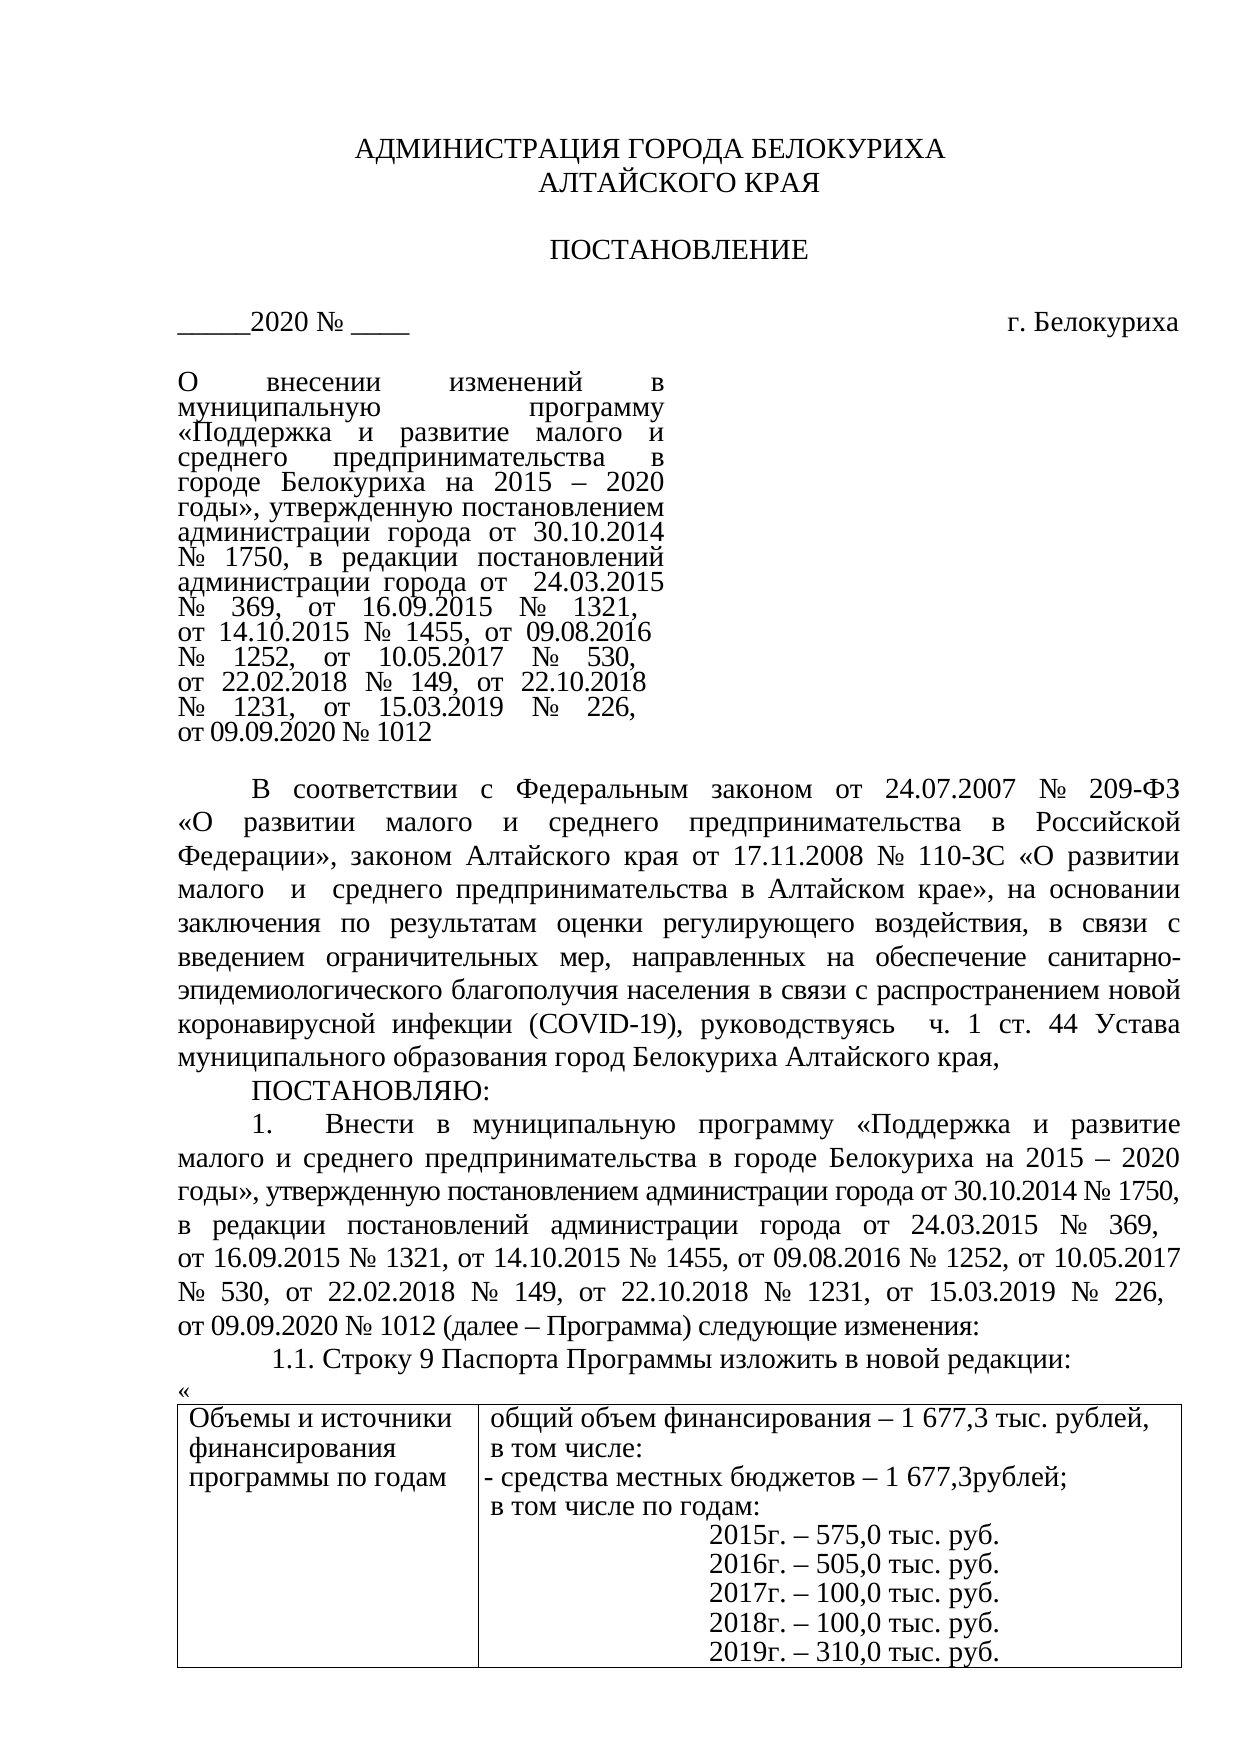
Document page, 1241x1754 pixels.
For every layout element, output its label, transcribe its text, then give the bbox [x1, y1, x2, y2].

text ПОСТАНОВЛЯЮ: [177, 1073, 1181, 1106]
text О внесении изменений в муниципальную программу «Поддержка и развитие малого и среднего предпринимательства в городе Белокуриха на 2015 – 2020 годы», утвержденную постановлением администрации города от 30.10.2014 № 1750, в редакции постановлений администрации города от 24.03.2015 № 369, от 16.09.2015 № 1321, от 14.10.2015 № 1455, от 09.08.2016 № 1252, от 10.05.2017 № 530, от 22.02.2018 № 149, от 22.10.2018 № 1231, от 15.03.2019 № 226, от 09.09.2020 № 1012 [177, 371, 665, 746]
text 1.1. Строку 9 Паспорта Программы изложить в новой редакции: [271, 1341, 1181, 1375]
text АЛТАЙСКОГО КРАЯ [177, 165, 1181, 198]
text « [177, 1375, 1181, 1403]
text _____2020 № ____ г. Белокуриха [177, 304, 1181, 337]
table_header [178, 1405, 478, 1667]
text АДМИНИСТРАЦИЯ ГОРОДА БЕЛОКУРИХА [354, 131, 1122, 165]
text В соответствии с Федеральным законом от 24.07.2007 № 209-ФЗ «О развитии малого и среднего предпринимательства в Российской Федерации», законом Алтайского края от 17.11.2008 № 110-ЗС «О развитии малого и среднего предпринимательства в Алтайском крае», на основании заключения по результатам оценки регулирующего воздействия, в связи с введением ограничительных мер, направленных на обеспечение санитарно-эпидемиологического благополучия населения в связи с распространением новой коронавирусной инфекции (COVID-19), руководствуясь ч. 1 ст. 44 Устава муниципального образования город Белокуриха Алтайского края, [177, 771, 1181, 1073]
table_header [479, 1405, 1181, 1667]
list Внести в муниципальную программу «Поддержка и развитие малого и среднего предпринимательства в городе Белокуриха на 2015 – 2020 годы», утвержденную постановлением администрации города от 30.10.2014 № 1750, в редакции постановлений администрации города от 24.03.2015 № 369, от 16.09.2015 № 1321, от 14.10.2015 № 1455, от 09.08.2016 № 1252, от 10.05.2017 № 530, от 22.02.2018 № 149, от 22.10.2018 № 1231, от 15.03.2019 № 226, от 09.09.2020 № 1012 (далее – Программа) следующие изменения: [177, 1106, 1181, 1341]
text ПОСТАНОВЛЕНИЕ [177, 232, 1181, 266]
